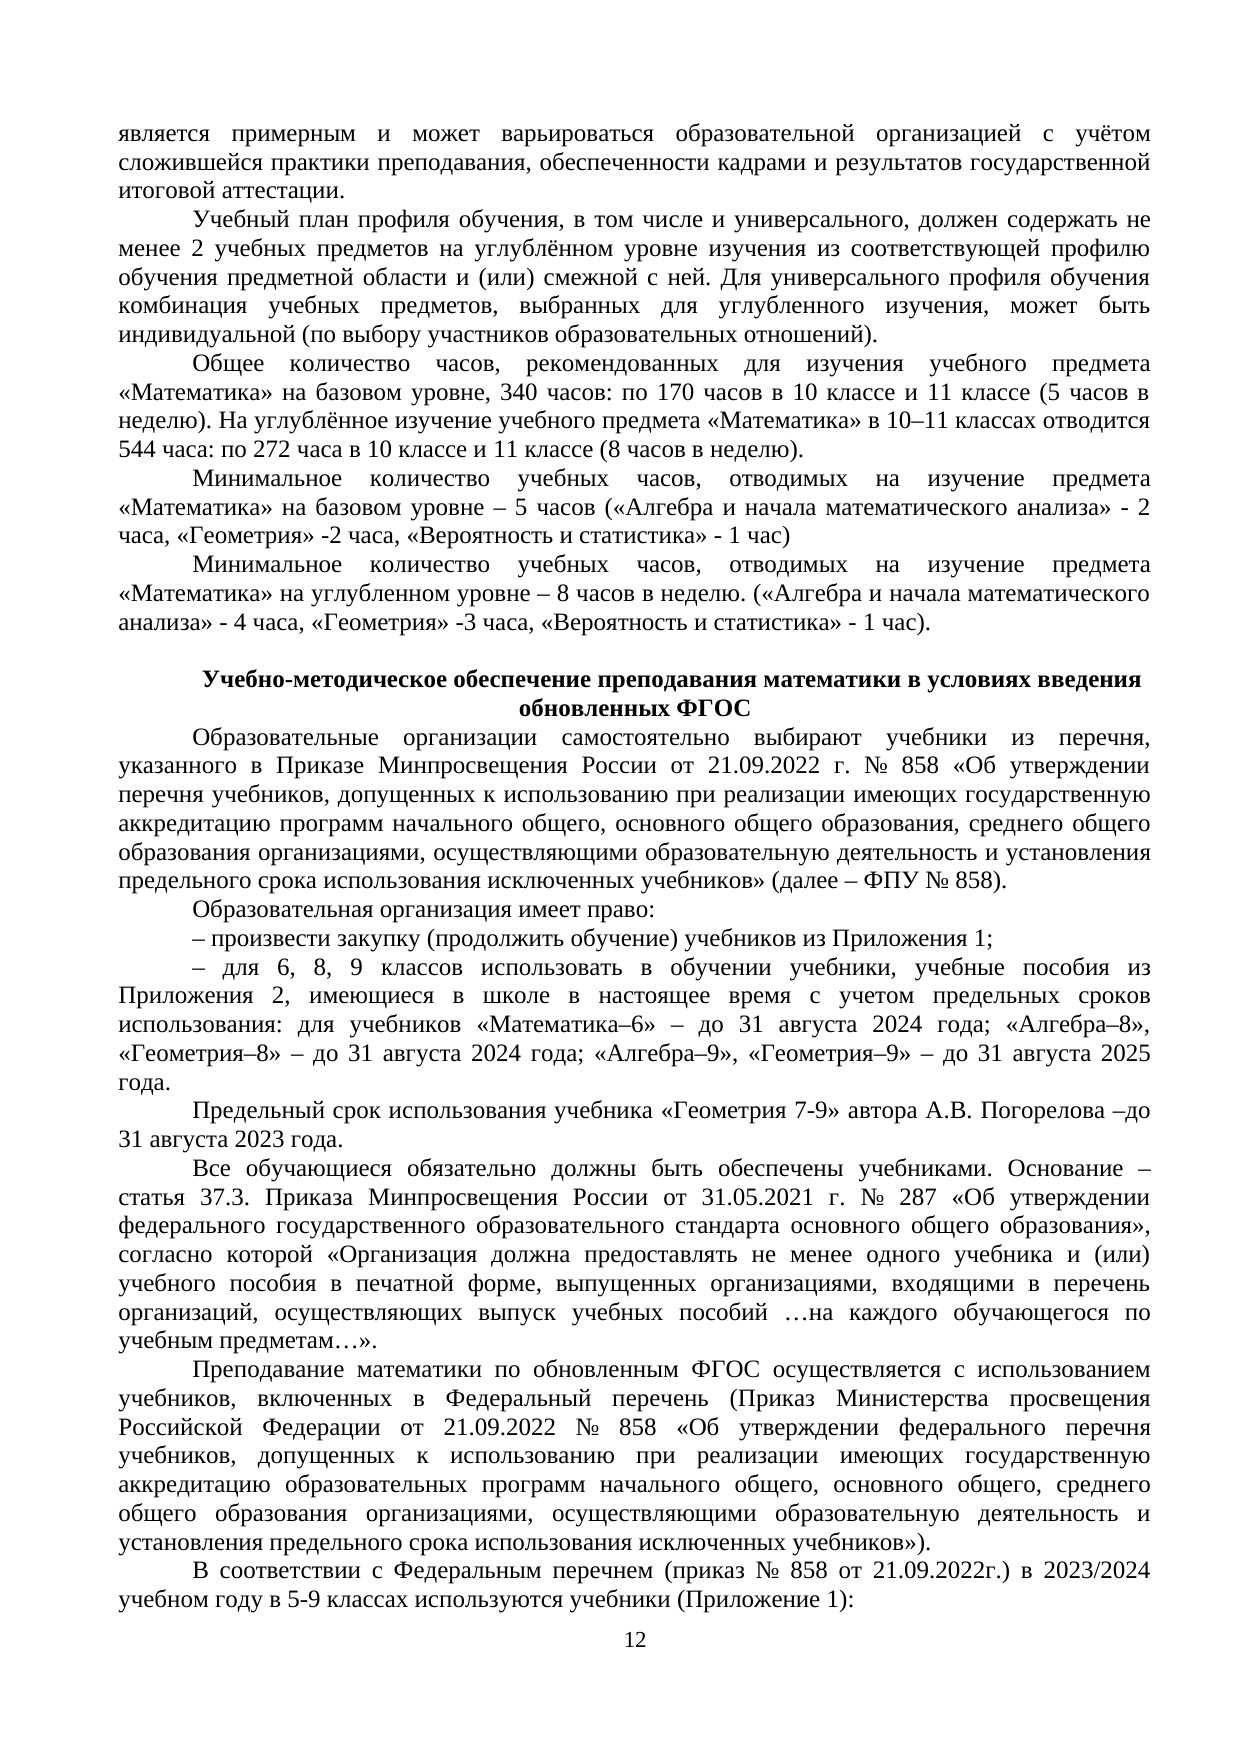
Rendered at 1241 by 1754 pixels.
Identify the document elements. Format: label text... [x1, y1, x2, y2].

text Минимальное количество учебных часов, отводимых на изучение предмета «Математика» на базовом уровне – 5 часов («Алгебра и начала математического анализа» - 2 часа, «Геометрия» -2 часа, «Вероятность и статистика» - 1 час) [118, 463, 1152, 549]
text Образовательные организации самостоятельно выбирают учебники из перечня, указанного в Приказе Минпросвещения России от 21.09.2022 г. № 858 «Об утверждении перечня учебников, допущенных к использованию при реализации имеющих государственную аккредитацию программ начального общего, основного общего образования, среднего общего образования организациями, осуществляющими образовательную деятельность и установления предельного срока использования исключенных учебников» (далее – ФПУ № 858). [118, 722, 1152, 894]
text Образовательная организация имеет право: [118, 894, 1152, 923]
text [118, 118, 1152, 204]
text Преподавание математики по обновленным ФГОС осуществляется с использованием учебников, включенных в Федеральный перечень (Приказ Министерства просвещения Российской Федерации от 21.09.2022 № 858 «Об утверждении федерального перечня учебников, допущенных к использованию при реализации имеющих государственную аккредитацию образовательных программ начального общего, основного общего, среднего общего образования организациями, осуществляющими образовательную деятельность и установления предельного срока использования исключенных учебников»). [118, 1354, 1152, 1556]
text Общее количество часов, рекомендованных для изучения учебного предмета «Математика» на базовом уровне, 340 часов: по 170 часов в 10 классе и 11 классе (5 часов в неделю). На углублённое изучение учебного предмета «Математика» в 10–11 классах отводится 544 часа: по 272 часа в 10 классе и 11 классе (8 часов в неделю). [118, 348, 1152, 463]
text – произвести закупку (продолжить обучение) учебников из Приложения 1; [118, 923, 1152, 952]
text Предельный срок использования учебника «Геометрия 7-9» автора А.В. Погорелова –до 31 августа 2023 года. [118, 1096, 1152, 1153]
text Минимальное количество учебных часов, отводимых на изучение предмета «Математика» на углубленном уровне – 8 часов в неделю. («Алгебра и начала математического анализа» - 4 часа, «Геометрия» -3 часа, «Вероятность и статистика» - 1 час). [118, 549, 1152, 636]
text Учебно-методическое обеспечение преподавания математики в условиях введения обновленных ФГОС [118, 664, 1152, 722]
text – для 6, 8, 9 классов использовать в обучении учебники, учебные пособия из Приложения 2, имеющиеся в школе в настоящее время с учетом предельных сроков использования: для учебников «Математика–6» – до 31 августа 2024 года; «Алгебра–8», «Геометрия–8» – до 31 августа 2024 года; «Алгебра–9», «Геометрия–9» – до 31 августа 2025 года. [118, 952, 1152, 1096]
text Все обучающиеся обязательно должны быть обеспечены учебниками. Основание – статья 37.3. Приказа Минпросвещения России от 31.05.2021 г. № 287 «Об утверждении федерального государственного образовательного стандарта основного общего образования», согласно которой «Организация должна предоставлять не менее одного учебника и (или) учебного пособия в печатной форме, выпущенных организациями, входящими в перечень организаций, осуществляющих выпуск учебных пособий …на каждого обучающегося по учебным предметам…». [118, 1153, 1152, 1354]
text Учебный план профиля обучения, в том числе и универсального, должен содержать не менее 2 учебных предметов на углублённом уровне изучения из соответствующей профилю обучения предметной области и (или) смежной с ней. Для универсального профиля обучения комбинация учебных предметов, выбранных для углубленного изучения, может быть индивидуальной (по выбору участников образовательных отношений). [118, 204, 1152, 348]
text В соответствии с Федеральным перечнем (приказ № 858 от 21.09.2022г.) в 2023/2024 учебном году в 5-9 классах используются учебники (Приложение 1): [118, 1556, 1152, 1613]
